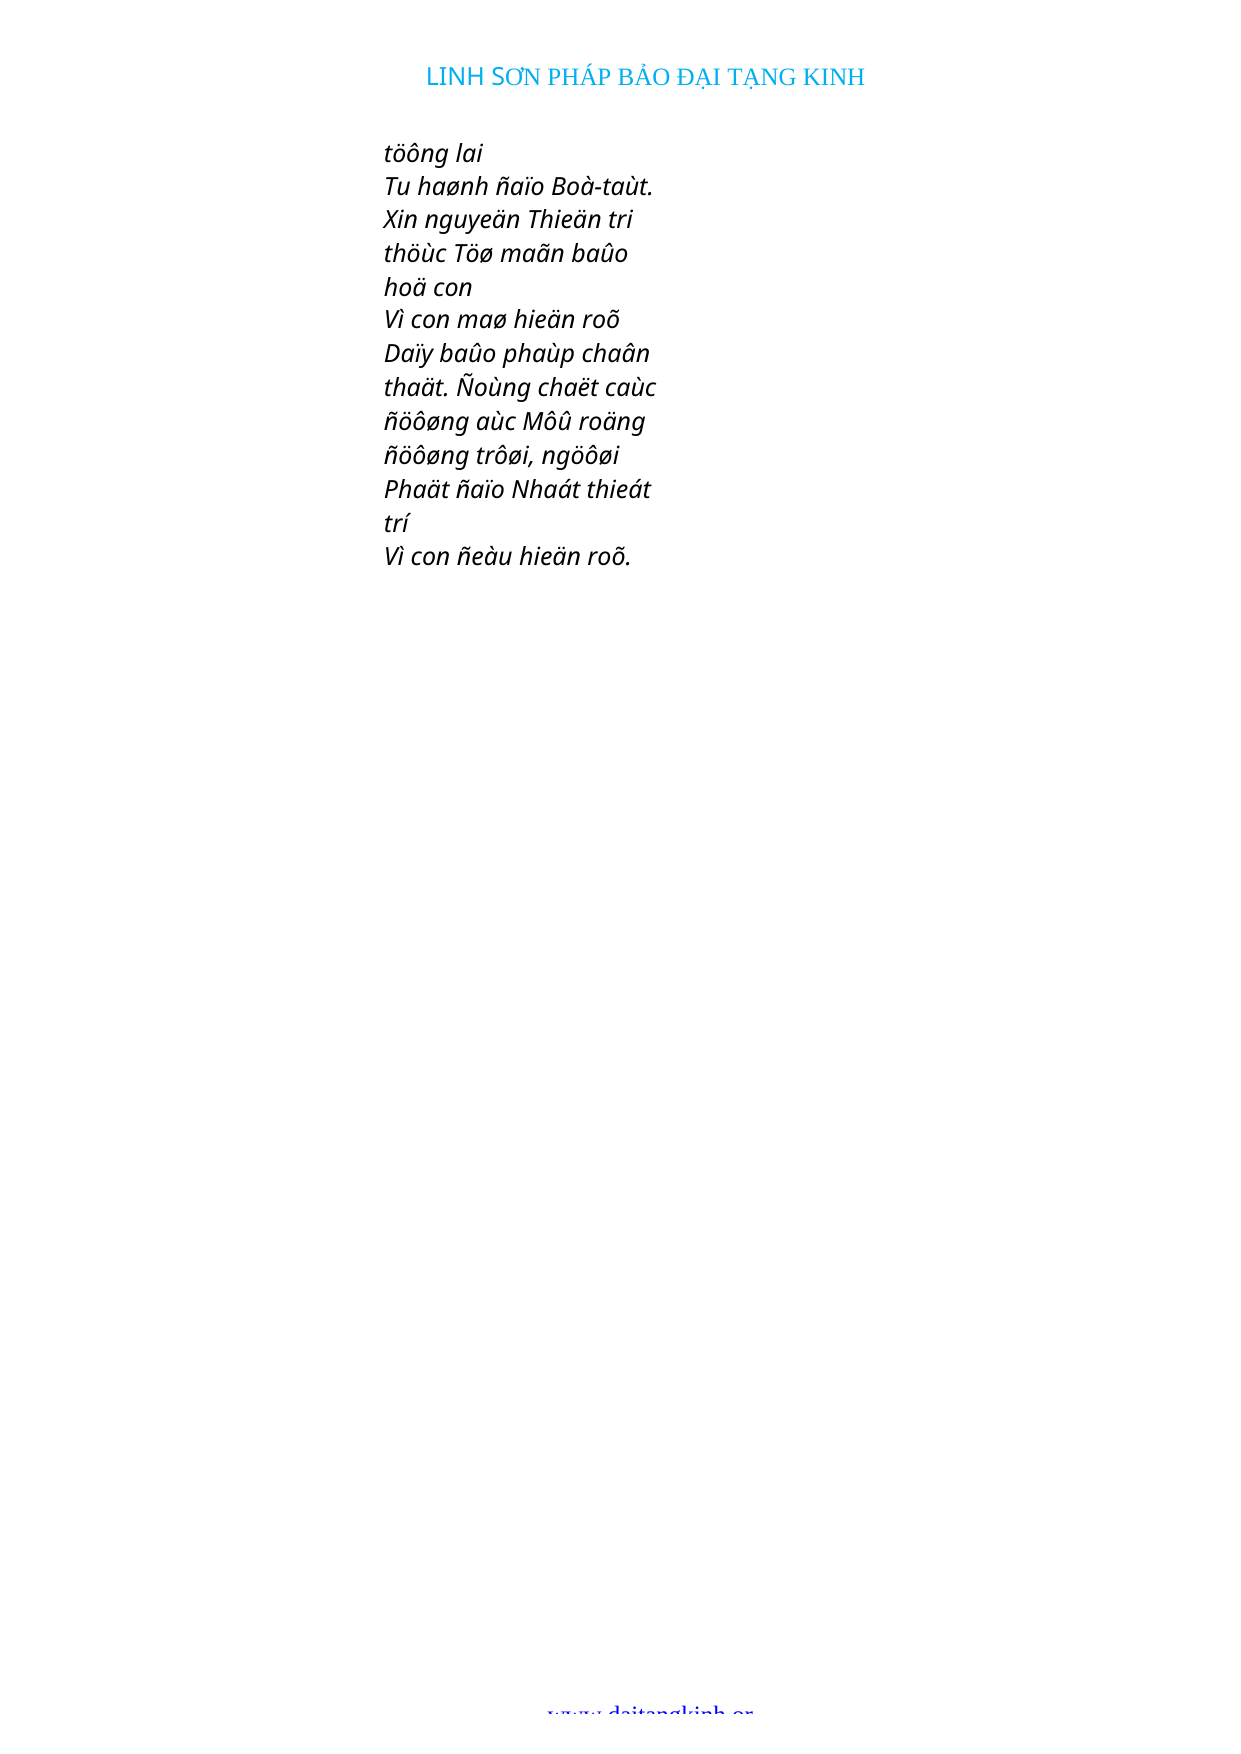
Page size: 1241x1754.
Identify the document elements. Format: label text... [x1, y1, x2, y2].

text Tu haønh ñaïo Boà-taùt. [384, 169, 1105, 201]
text Daïy baûo phaùp chaân thaät. Ñoùng chaët caùc ñöôøng aùc Môû roäng ñöôøng trôøi, ngöôøi Phaät ñaïo Nhaát thieát trí [384, 335, 667, 540]
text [384, 135, 676, 169]
text Xin nguyeän Thieän tri thöùc Töø maãn baûo hoä con [384, 201, 667, 303]
text Vì con ñeàu hieän roõ. [384, 540, 1105, 571]
text Vì con maø hieän roõ [384, 303, 1105, 335]
